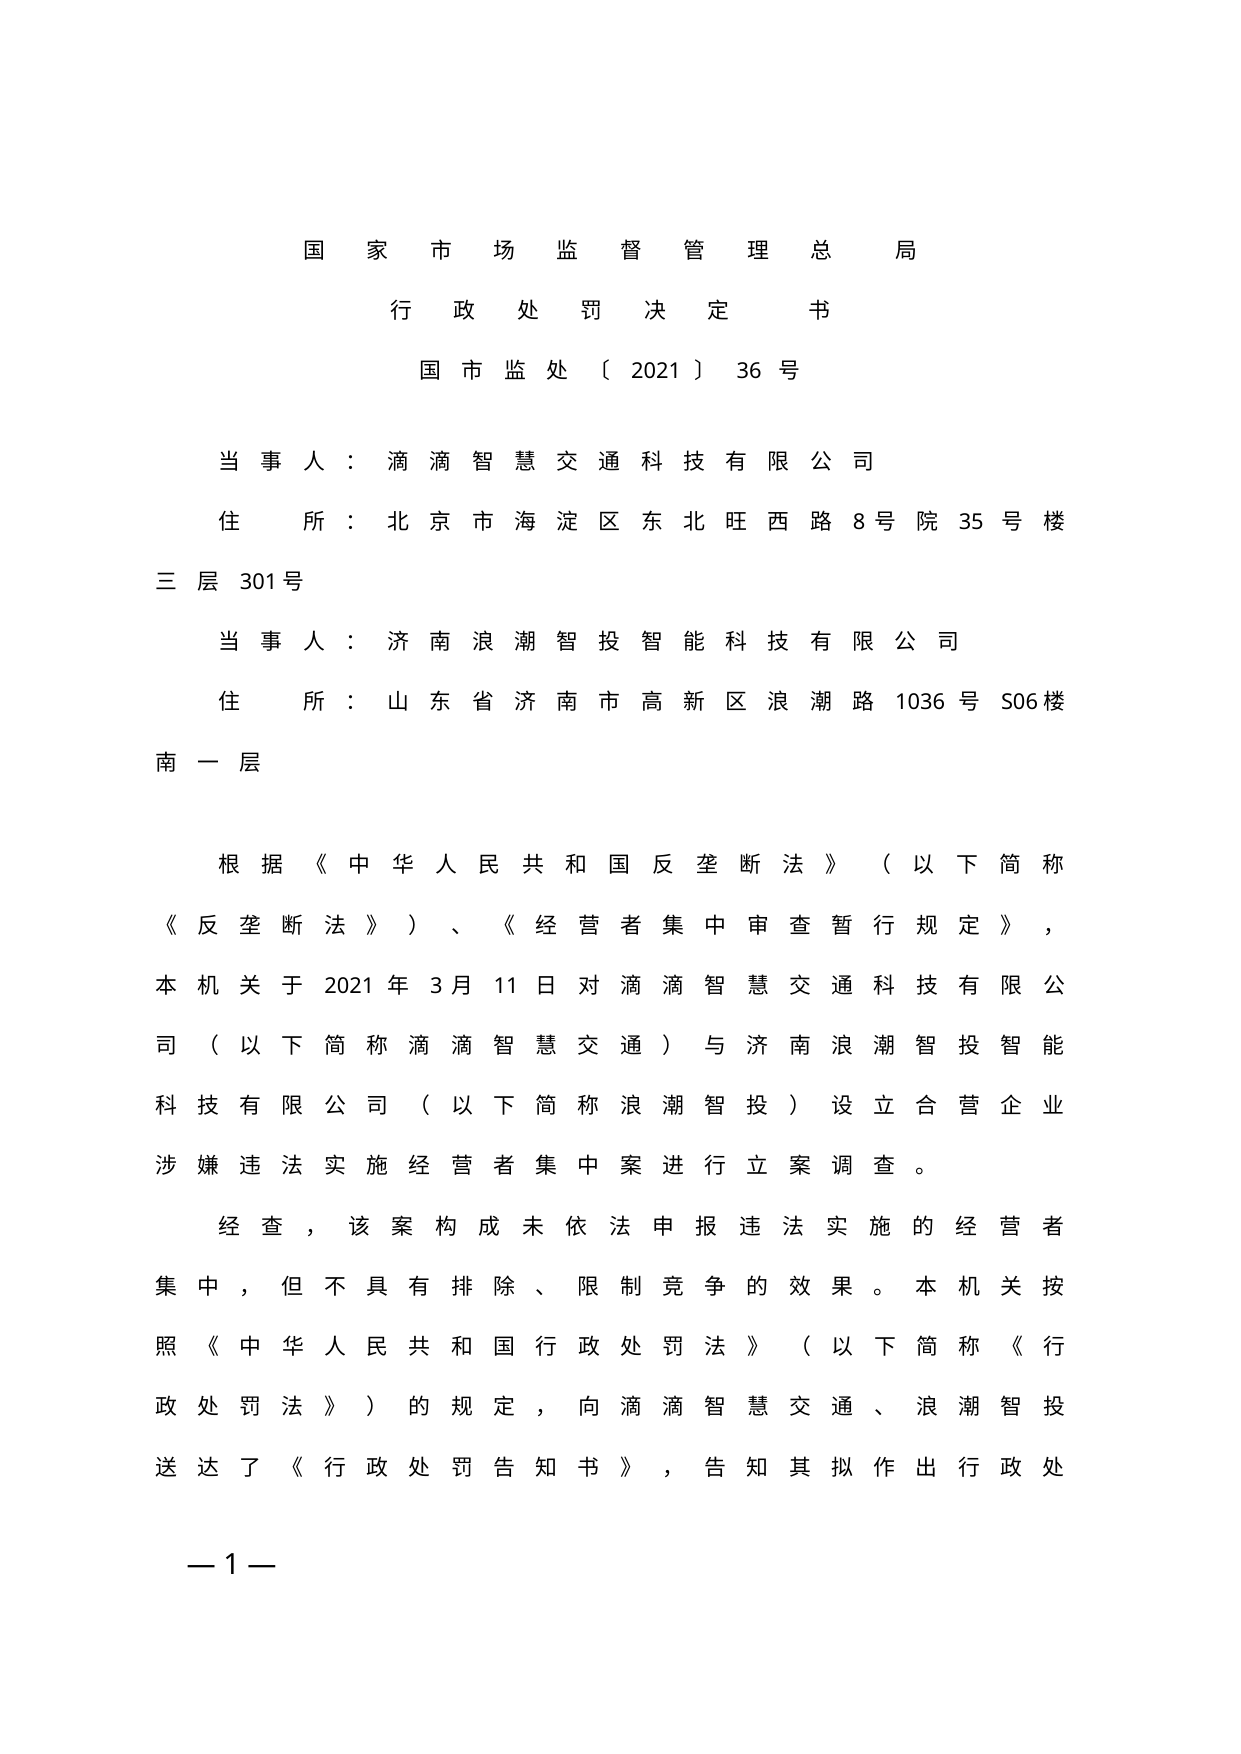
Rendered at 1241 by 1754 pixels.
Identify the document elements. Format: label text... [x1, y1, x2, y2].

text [155, 1194, 1085, 1496]
text 住 所：北京市海淀区东北旺西路8号院35号楼三层301号 [155, 489, 1085, 610]
text 根据《中华人民共和国反垄断法》（以下简称《反垄断法》）、《经营者集中审查暂行规定》，本机关于2021年3月11日对滴滴智慧交通科技有限公司（以下简称滴滴智慧交通）与济南浪潮智投智能科技有限公司（以下简称浪潮智投）设立合营企业涉嫌违法实施经营者集中案进行立案调查。 [155, 833, 1085, 1194]
text 当事人：济南浪潮智投智能科技有限公司 [155, 610, 1085, 670]
text 国家市场监督管理总局 [155, 219, 1085, 279]
text 行政处罚决定书 [155, 279, 1085, 339]
text 当事人：滴滴智慧交通科技有限公司 [155, 429, 1085, 489]
text 国市监处〔2021〕36号 [155, 339, 1085, 399]
text 住 所：山东省济南市高新区浪潮路1036号S06楼南一层 [155, 670, 1085, 791]
